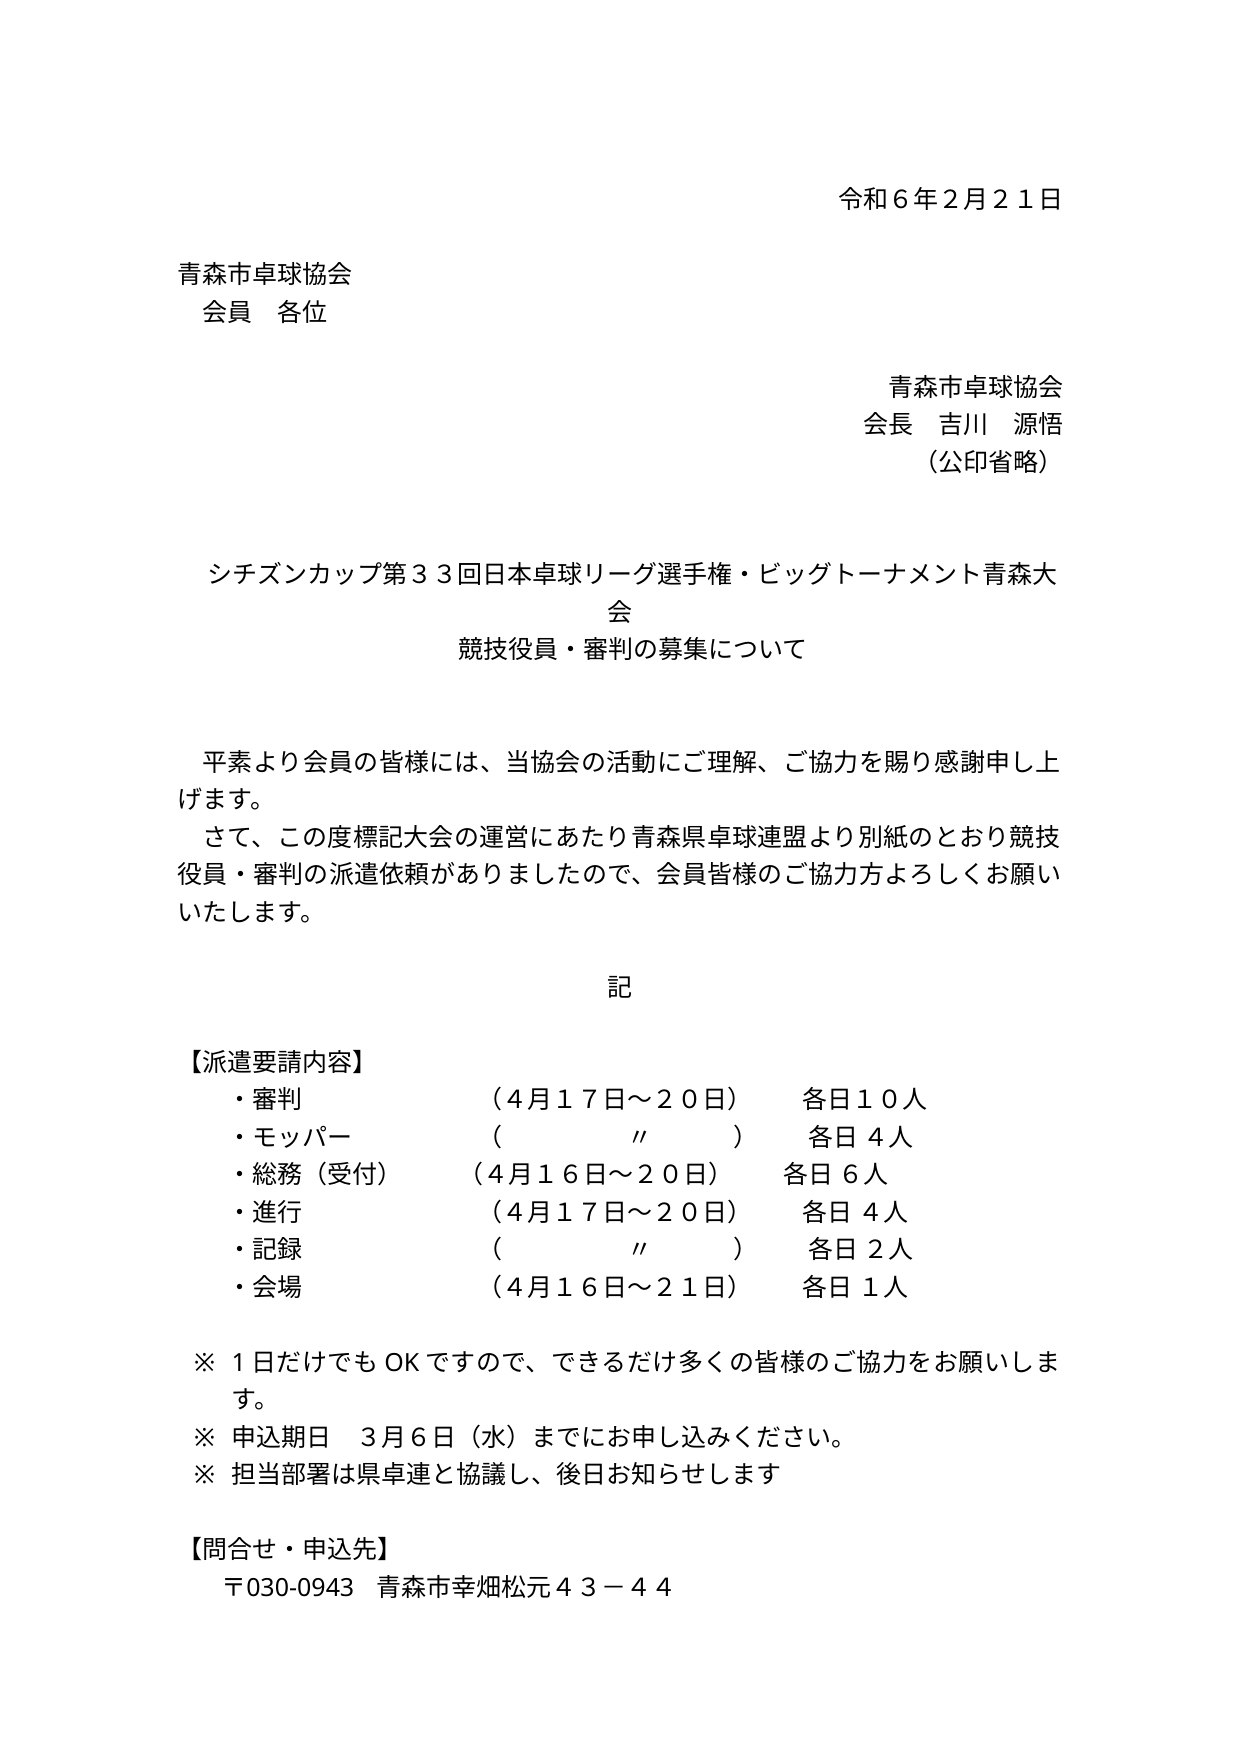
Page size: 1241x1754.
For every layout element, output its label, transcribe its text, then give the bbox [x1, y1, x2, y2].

text 【派遣要請内容】 [177, 1042, 1063, 1079]
text 会員 各位 [177, 292, 1063, 329]
text 競技役員・審判の募集について [177, 629, 1063, 667]
text ・総務（受付） （４月１６日～２０日） 各日 ６人 [177, 1154, 1063, 1192]
text ・記録 （ 〃 ） 各日 ２人 [177, 1229, 1063, 1267]
text 令和６年２月２１日 [177, 179, 1063, 217]
text さて、この度標記大会の運営にあたり青森県卓球連盟より別紙のとおり競技役員・審判の派遣依頼がありましたので、会員皆様のご協力方よろしくお願いいたします。 [177, 817, 1063, 929]
text シチズンカップ第３３回日本卓球リーグ選手権・ビッグトーナメント青森大会 [177, 554, 1063, 629]
text （公印省略） [177, 442, 1063, 479]
subtitle 記 [177, 967, 1063, 1004]
text 青森市卓球協会 [177, 254, 1063, 292]
text 【問合せ・申込先】 [177, 1529, 1063, 1567]
text 青森市卓球協会 [177, 367, 1063, 404]
text 〒030‐0943 青森市幸畑松元４３－４４ [177, 1567, 1063, 1604]
list 申込期日 ３月６日（水）までにお申し込みください。 [194, 1417, 1063, 1454]
list 担当部署は県卓連と協議し、後日お知らせします [194, 1454, 1063, 1492]
list 1日だけでもOKですので、できるだけ多くの皆様のご協力をお願いします。 [194, 1342, 1063, 1417]
text 平素より会員の皆様には、当協会の活動にご理解、ご協力を賜り感謝申し上げます。 [177, 742, 1063, 817]
text ・審判 （４月１７日～２０日） 各日１０人 [177, 1079, 1063, 1117]
text ・会場 （４月１６日～２１日） 各日 １人 [177, 1267, 1063, 1304]
text ・進行 （４月１７日～２０日） 各日 ４人 [177, 1192, 1063, 1229]
text 会長 吉川 源悟 [177, 404, 1063, 442]
text ・モッパー （ 〃 ） 各日 ４人 [177, 1117, 1063, 1154]
